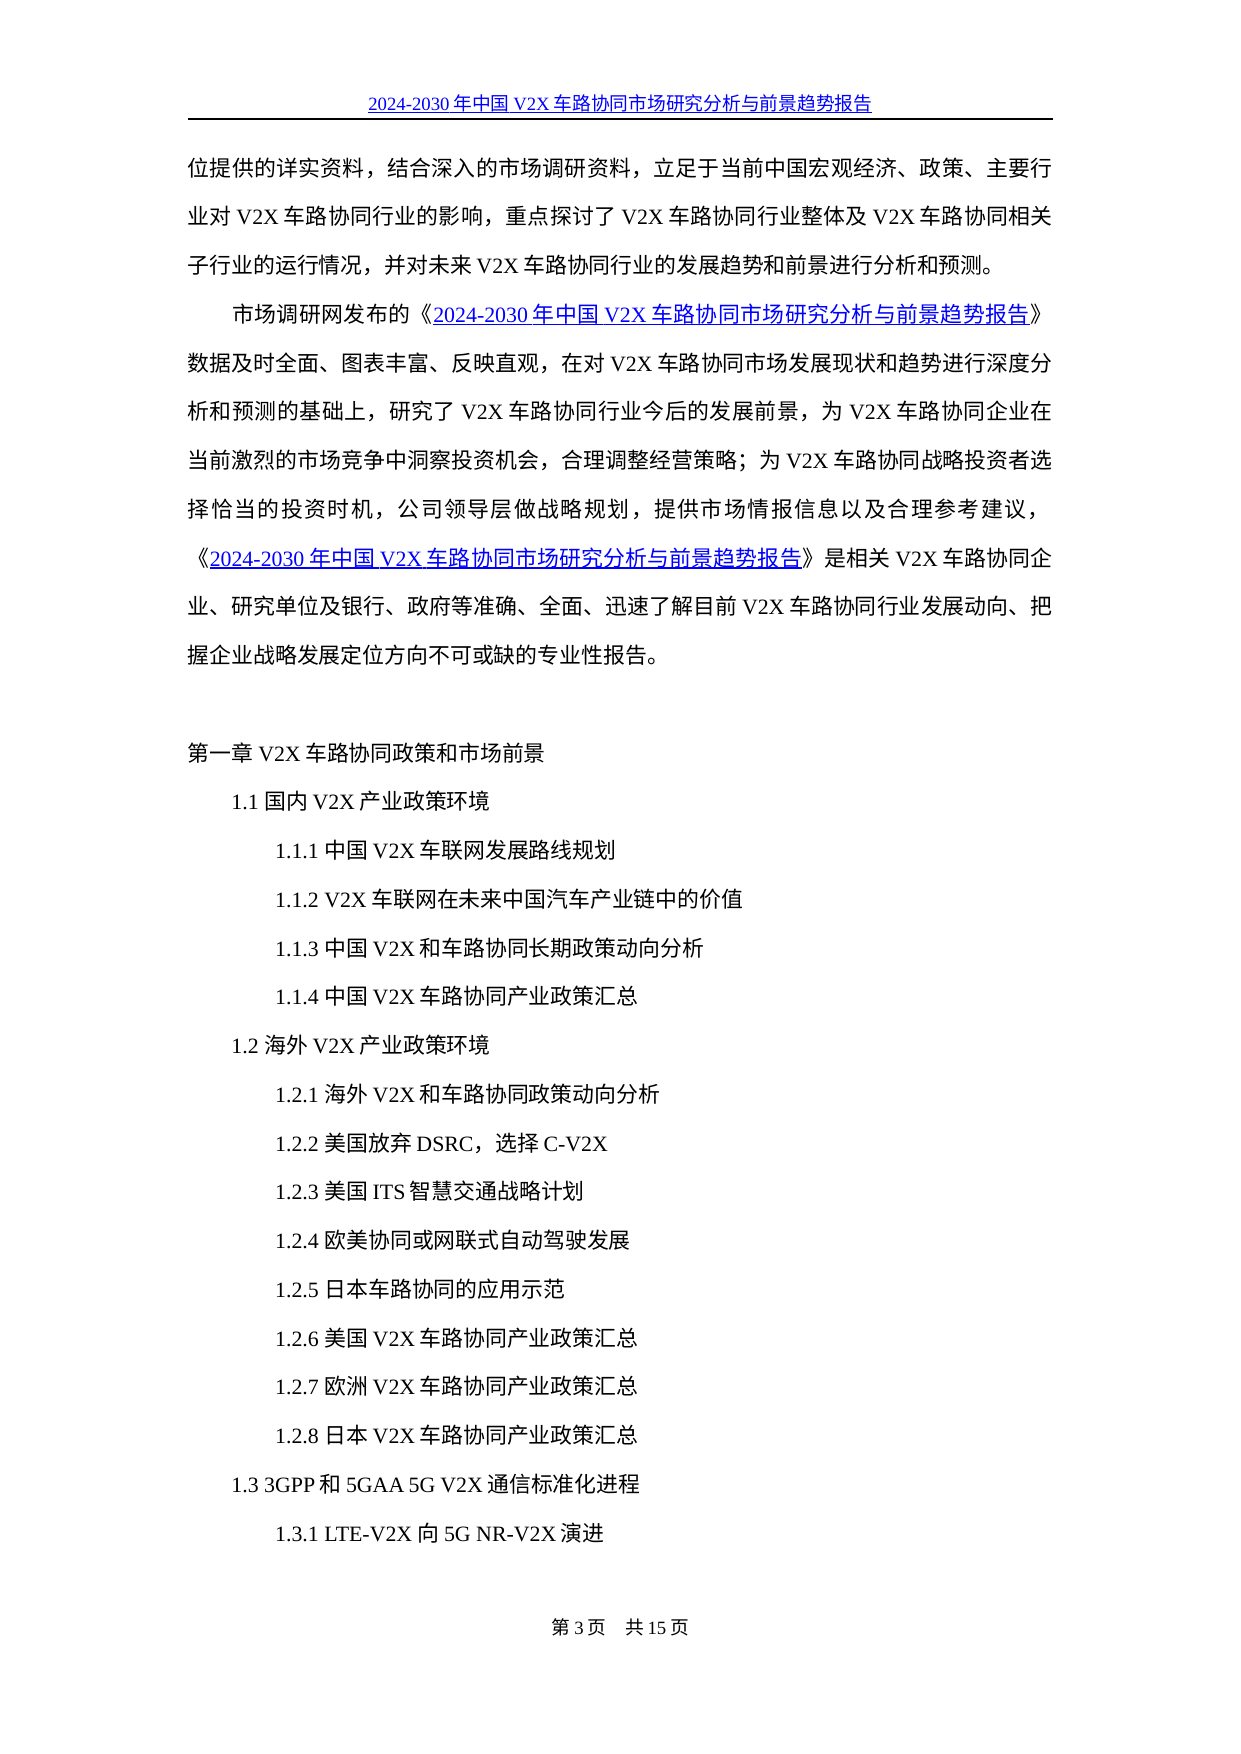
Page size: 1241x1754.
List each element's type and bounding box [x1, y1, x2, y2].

text [187, 150, 1053, 1548]
